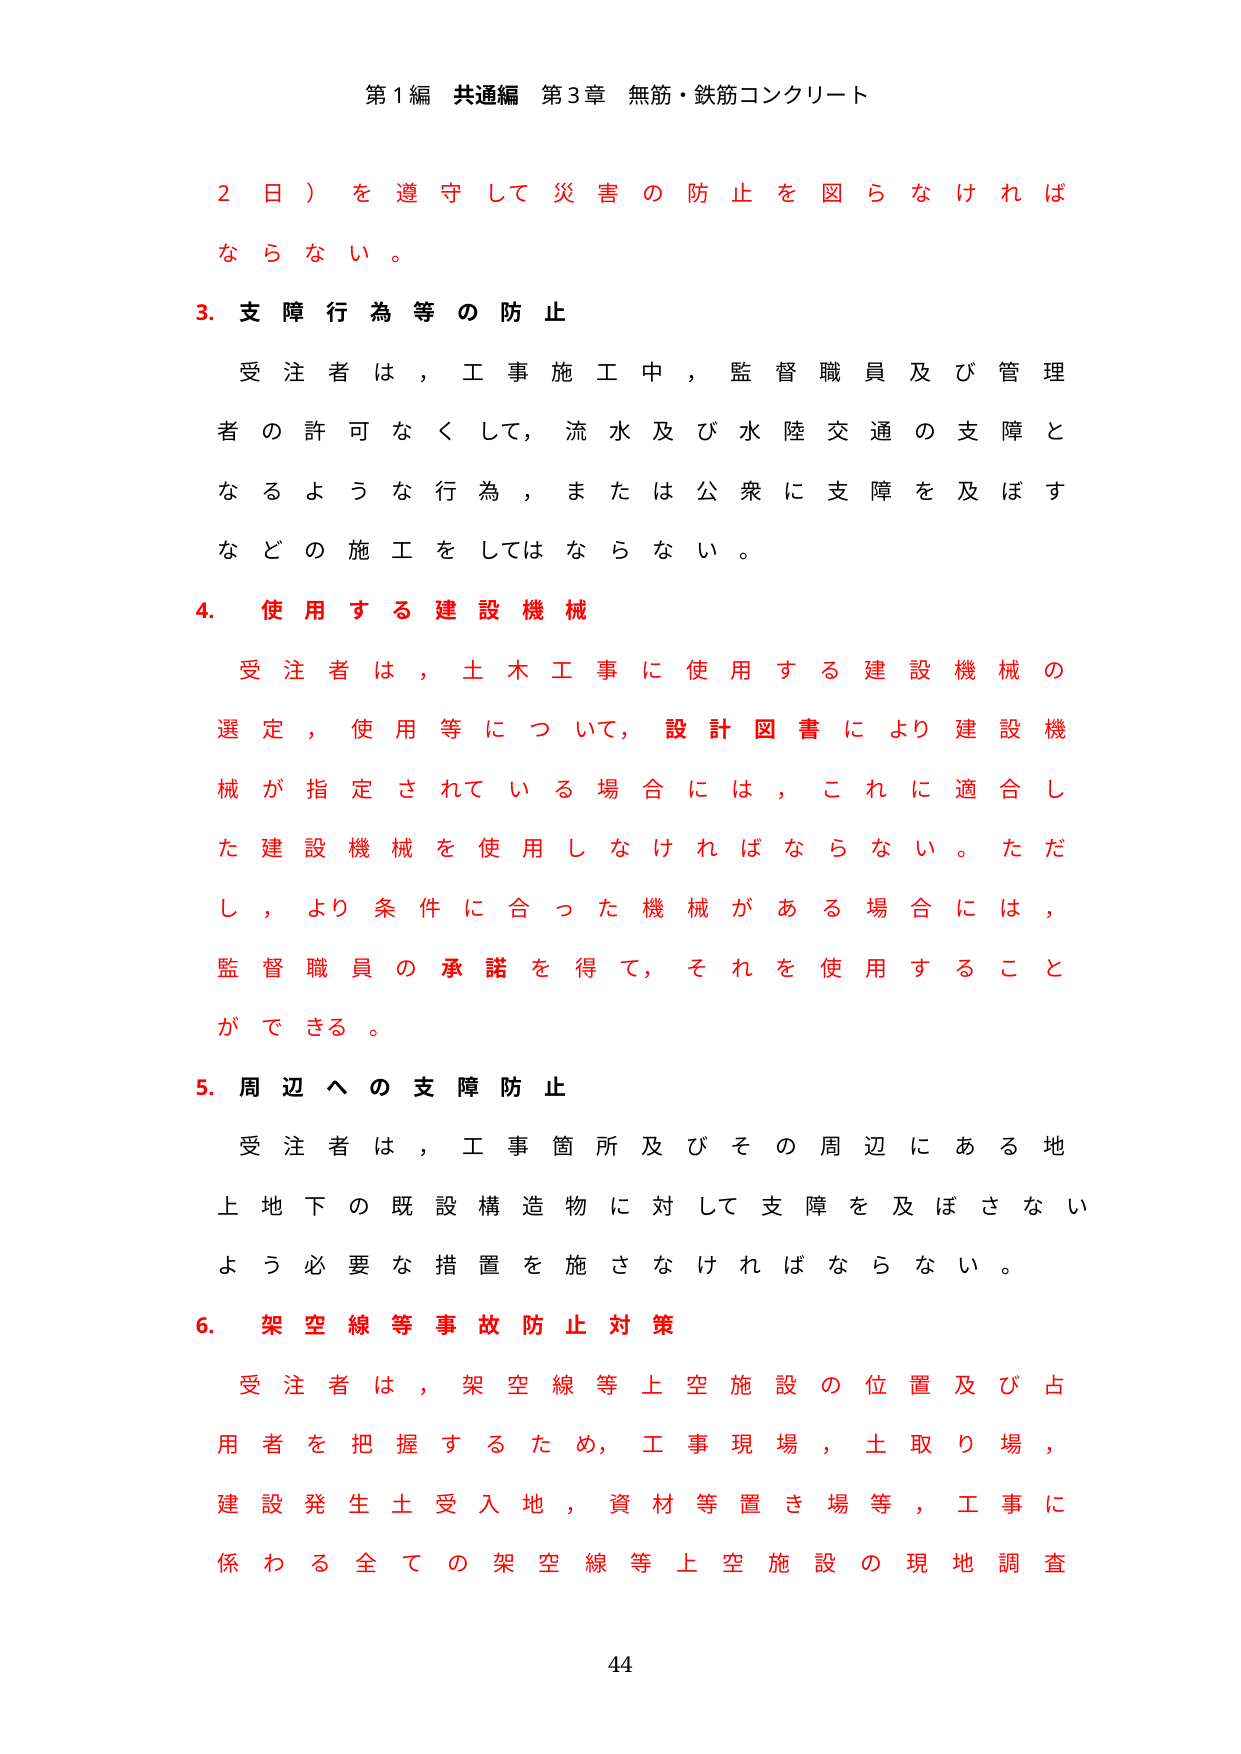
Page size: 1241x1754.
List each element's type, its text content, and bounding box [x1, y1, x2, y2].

text 受注者は，工事箇所及びその周辺にある地上地下の既設構造物に対して支障を及ぼさないよう必要な措置を施さなければならない。 [207, 1115, 1088, 1294]
text 受注者は，工事施工中，監督職員及び管理者の許可なくして，流水及び水陸交通の支障となるような行為，または公衆に支障を及ぼすなどの施工をしてはならない。 [207, 341, 1088, 579]
text 3.支障行為等の防止 [185, 281, 1088, 341]
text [207, 1354, 1088, 1592]
text 4. 使用する建設機械 [185, 579, 1088, 639]
text 5.周辺への支障防止 [185, 1056, 1088, 1115]
text 6. 架空線等事故防止対策 [185, 1294, 1088, 1354]
text 受注者は，土木工事に使用する建設機械の選定，使用等について，設計図書により建設機械が指定されている場合には，これに適合した建設機械を使用しなければならない。ただし，より条件に合った機械がある場合には，監督職員の承諾を得て，それを使用することができる。 [207, 639, 1088, 1056]
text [207, 162, 1088, 281]
